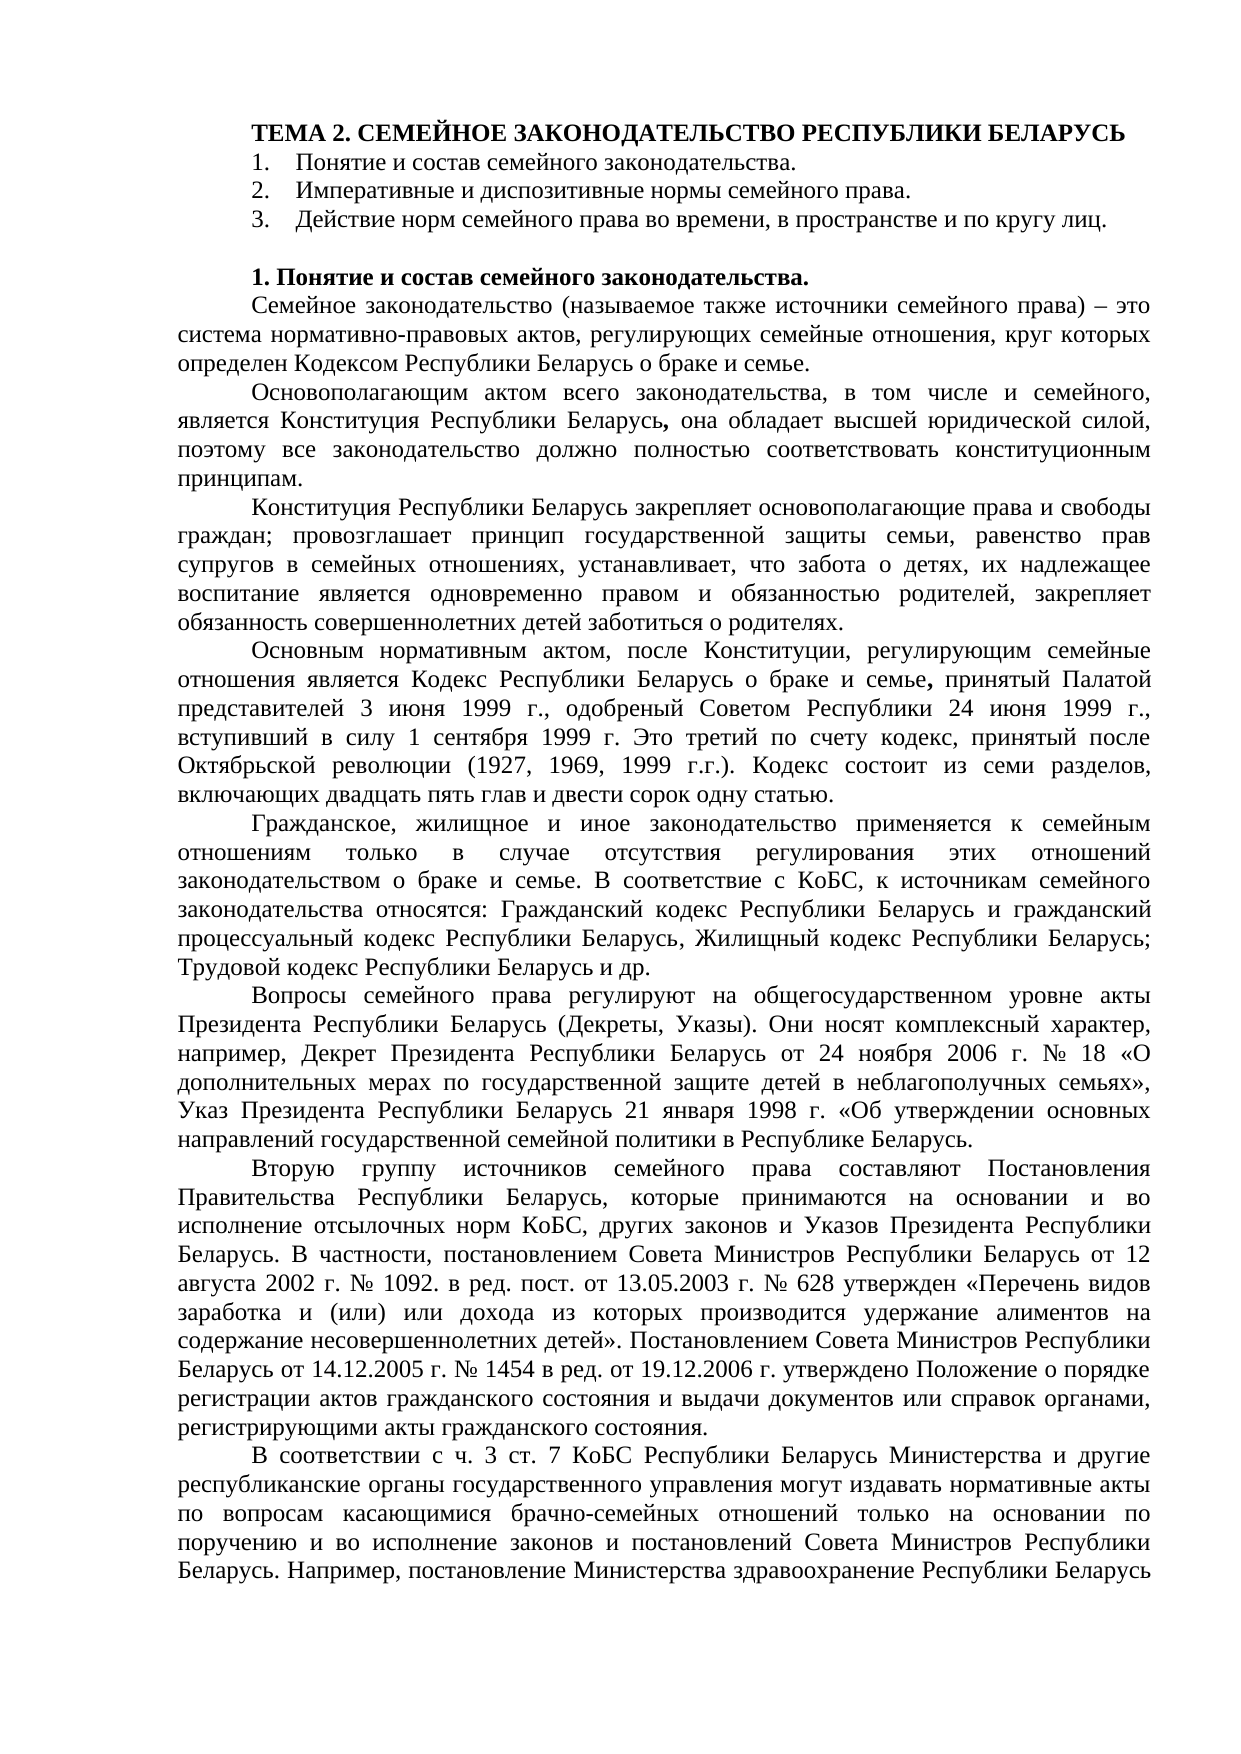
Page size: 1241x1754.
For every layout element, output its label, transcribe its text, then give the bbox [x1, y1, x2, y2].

text Вторую группу источников семейного права составляют Постановления Правительства Республики Беларусь, которые принимаются на основании и во исполнение отсылочных норм КоБС, других законов и Указов Президента Республики Беларусь. В частности, постановлением Совета Министров Республики Беларусь от 12 августа 2002 г. № 1092. в ред. пост. от 13.05.2003 г. № 628 утвержден «Перечень видов заработка и (или) или дохода из которых производится удержание алиментов на содержание несовершеннолетних детей». Постановлением Совета Министров Республики Беларусь от 14.12.2005 г. № 1454 в ред. от 19.12.2006 г. утверждено Положение о порядке регистрации актов гражданского состояния и выдачи документов или справок органами, регистрирующими акты гражданского состояния. [177, 1153, 1152, 1441]
text Конституция Республики Беларусь закрепляет основополагающие права и свободы граждан; провозглашает принцип государственной защиты семьи, равенство прав супругов в семейных отношениях, устанавливает, что забота о детях, их надлежащее воспитание является одновременно правом и обязанностью родителей, закрепляет обязанность совершеннолетних детей заботиться о родителях. [177, 492, 1152, 636]
text Основным нормативным актом, после Конституции, регулирующим семейные отношения является Кодекс Республики Беларусь о браке и семье, принятый Палатой представителей 3 июня 1999 г., одобреный Советом Республики 24 июня 1999 г., вступивший в силу 1 сентября 1999 г. Это третий по счету кодекс, принятый после Октябрьской революции (1927, 1969, 1999 г.г.). Кодекс состоит из семи разделов, включающих двадцать пять глав и двести сорок одну статью. [177, 636, 1152, 808]
text Семейное законодательство (называемое также источники семейного права) – это система нормативно-правовых актов, регулирующих семейные отношения, круг которых определен Кодексом Республики Беларусь о браке и семье. [177, 291, 1152, 377]
list Понятие и состав семейного законодательства. [177, 147, 1152, 176]
text 1. Понятие и состав семейного законодательства. [177, 262, 1152, 291]
text Основополагающим актом всего законодательства, в том числе и семейного, является Конституция Республики Беларусь, она обладает высшей юридической силой, поэтому все законодательство должно полностью соответствовать конституционным принципам. [177, 377, 1152, 492]
list ТЕМА 2. СЕМЕЙНОЕ ЗАКОНОДАТЕЛЬСТВО РЕСПУБЛИКИ БЕЛАРУСЬ [177, 118, 1152, 147]
list Действие норм семейного права во времени, в пространстве и по кругу лиц. [177, 204, 1152, 233]
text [177, 1441, 1152, 1584]
text Гражданское, жилищное и иное законодательство применяется к семейным отношениям только в случае отсутствия регулирования этих отношений законодательством о браке и семье. В соответствие с КоБС, к источникам семейного законодательства относятся: Гражданский кодекс Республики Беларусь и гражданский процессуальный кодекс Республики Беларусь, Жилищный кодекс Республики Беларусь; Трудовой кодекс Республики Беларусь и др. [177, 808, 1152, 981]
list Императивные и диспозитивные нормы семейного права. [177, 176, 1152, 204]
text Вопросы семейного права регулируют на общегосударственном уровне акты Президента Республики Беларусь (Декреты, Указы). Они носят комплексный характер, например, Декрет Президента Республики Беларусь от 24 ноября 2006 г. № 18 «О дополнительных мерах по государственной защите детей в неблагополучных семьях», Указ Президента Республики Беларусь 21 января 1998 г. «Об утверждении основных направлений государственной семейной политики в Республике Беларусь. [177, 981, 1152, 1153]
